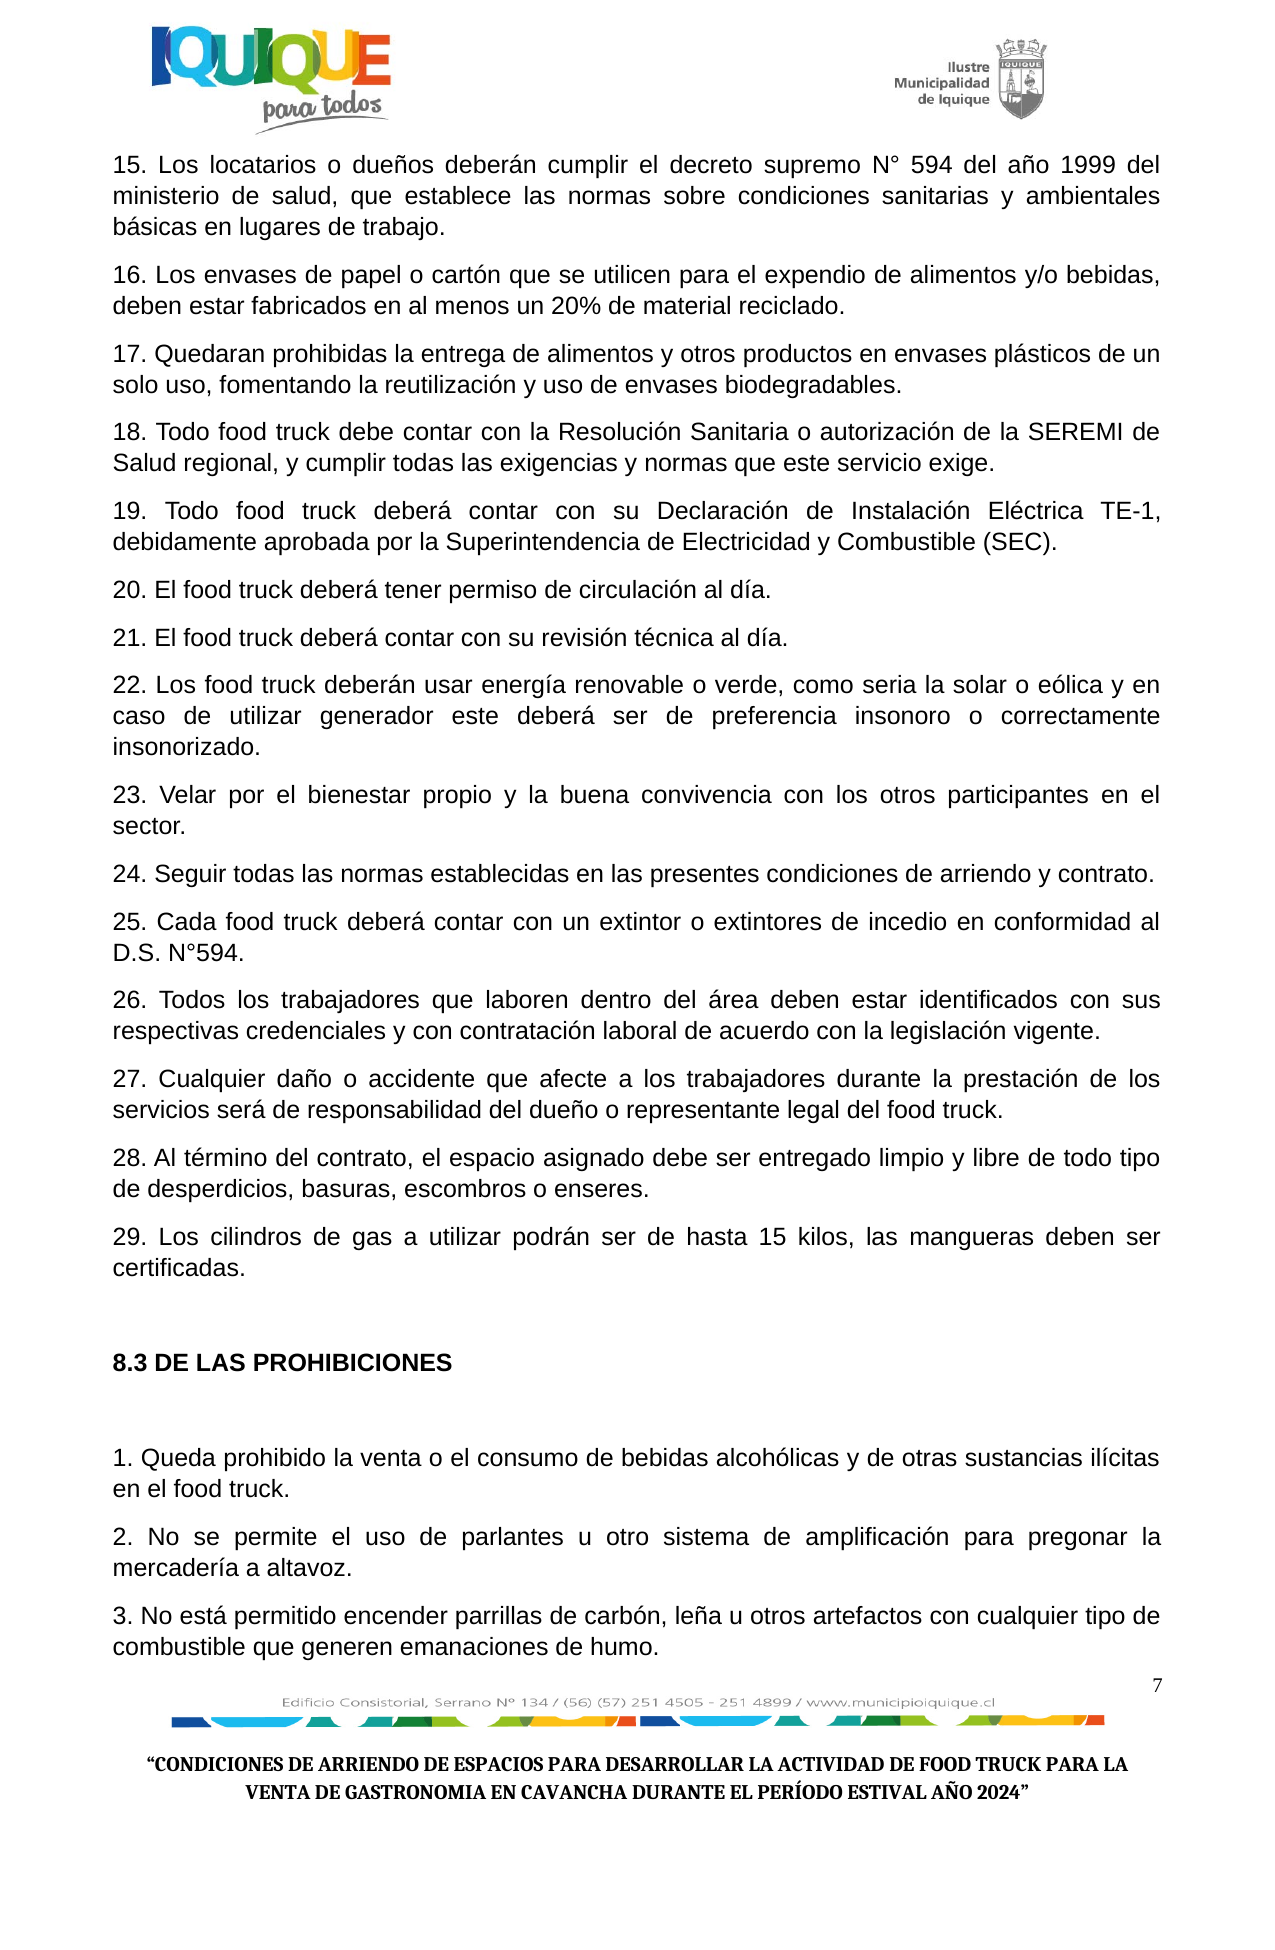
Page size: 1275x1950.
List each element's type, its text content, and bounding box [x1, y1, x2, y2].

text 8.3 DE LAS PROHIBICIONES [112, 1348, 1162, 1377]
picture [129, 1672, 1146, 1750]
picture [112, 0, 1093, 148]
text 2. No se permite el uso de parlantes u otro sistema de amplificación para pregonar la mercadería a altavoz. [112, 1522, 1162, 1582]
text 28. Al término del contrato, el espacio asignado debe ser entregado limpio y libre de todo tipo de desperdicios, basuras, escombros o enseres. [112, 1143, 1162, 1202]
text 16. Los envases de papel o cartón que se utilicen para el expendio de alimentos y/o bebidas, deben estar fabricados en al menos un 20% de material reciclado. [112, 260, 1162, 319]
text 27. Cualquier daño o accidente que afecte a los trabajadores durante la prestación de los servicios será de responsabilidad del dueño o representante legal del food truck. [112, 1064, 1162, 1124]
text 17. Quedaran prohibidas la entrega de alimentos y otros productos en envases plásticos de un solo uso, fomentando la reutilización y uso de envases biodegradables. [112, 338, 1162, 398]
text 29. Los cilindros de gas a utilizar podrán ser de hasta 15 kilos, las mangueras deben ser certificadas. [112, 1221, 1162, 1281]
text 24. Seguir todas las normas establecidas en las presentes condiciones de arriendo y contrato. [112, 859, 1162, 887]
text 21. El food truck deberá contar con su revisión técnica al día. [112, 622, 1162, 651]
text 23. Velar por el bienestar propio y la buena convivencia con los otros participantes en el sector. [112, 780, 1162, 840]
text 1. Queda prohibido la venta o el consumo de bebidas alcohólicas y de otras sustancias ilícitas en el food truck. [112, 1443, 1162, 1503]
text 15. Los locatarios o dueños deberán cumplir el decreto supremo N° 594 del año 1999 del ministerio de salud, que establece las normas sobre condiciones sanitarias y ambientales básicas en lugares de trabajo. [112, 150, 1162, 241]
text 18. Todo food truck debe contar con la Resolución Sanitaria o autorización de la SEREMI de Salud regional, y cumplir todas las exigencias y normas que este servicio exige. [112, 417, 1162, 477]
text 3. No está permitido encender parrillas de carbón, leña u otros artefactos con cualquier tipo de combustible que generen emanaciones de humo. [112, 1601, 1162, 1661]
text 25. Cada food truck deberá contar con un extintor o extintores de incedio en conformidad al D.S. N°594. [112, 906, 1162, 966]
text 26. Todos los trabajadores que laboren dentro del área deben estar identificados con sus respectivas credenciales y con contratación laboral de acuerdo con la legislación vigente. [112, 985, 1162, 1045]
text 22. Los food truck deberán usar energía renovable o verde, como seria la solar o eólica y en caso de utilizar generador este deberá ser de preferencia insonoro o correctamente insonorizado. [112, 670, 1162, 761]
text 20. El food truck deberá tener permiso de circulación al día. [112, 575, 1162, 603]
text 19. Todo food truck deberá contar con su Declaración de Instalación Eléctrica TE-1, debidamente aprobada por la Superintendencia de Electricidad y Combustible (SEC). [112, 496, 1162, 556]
